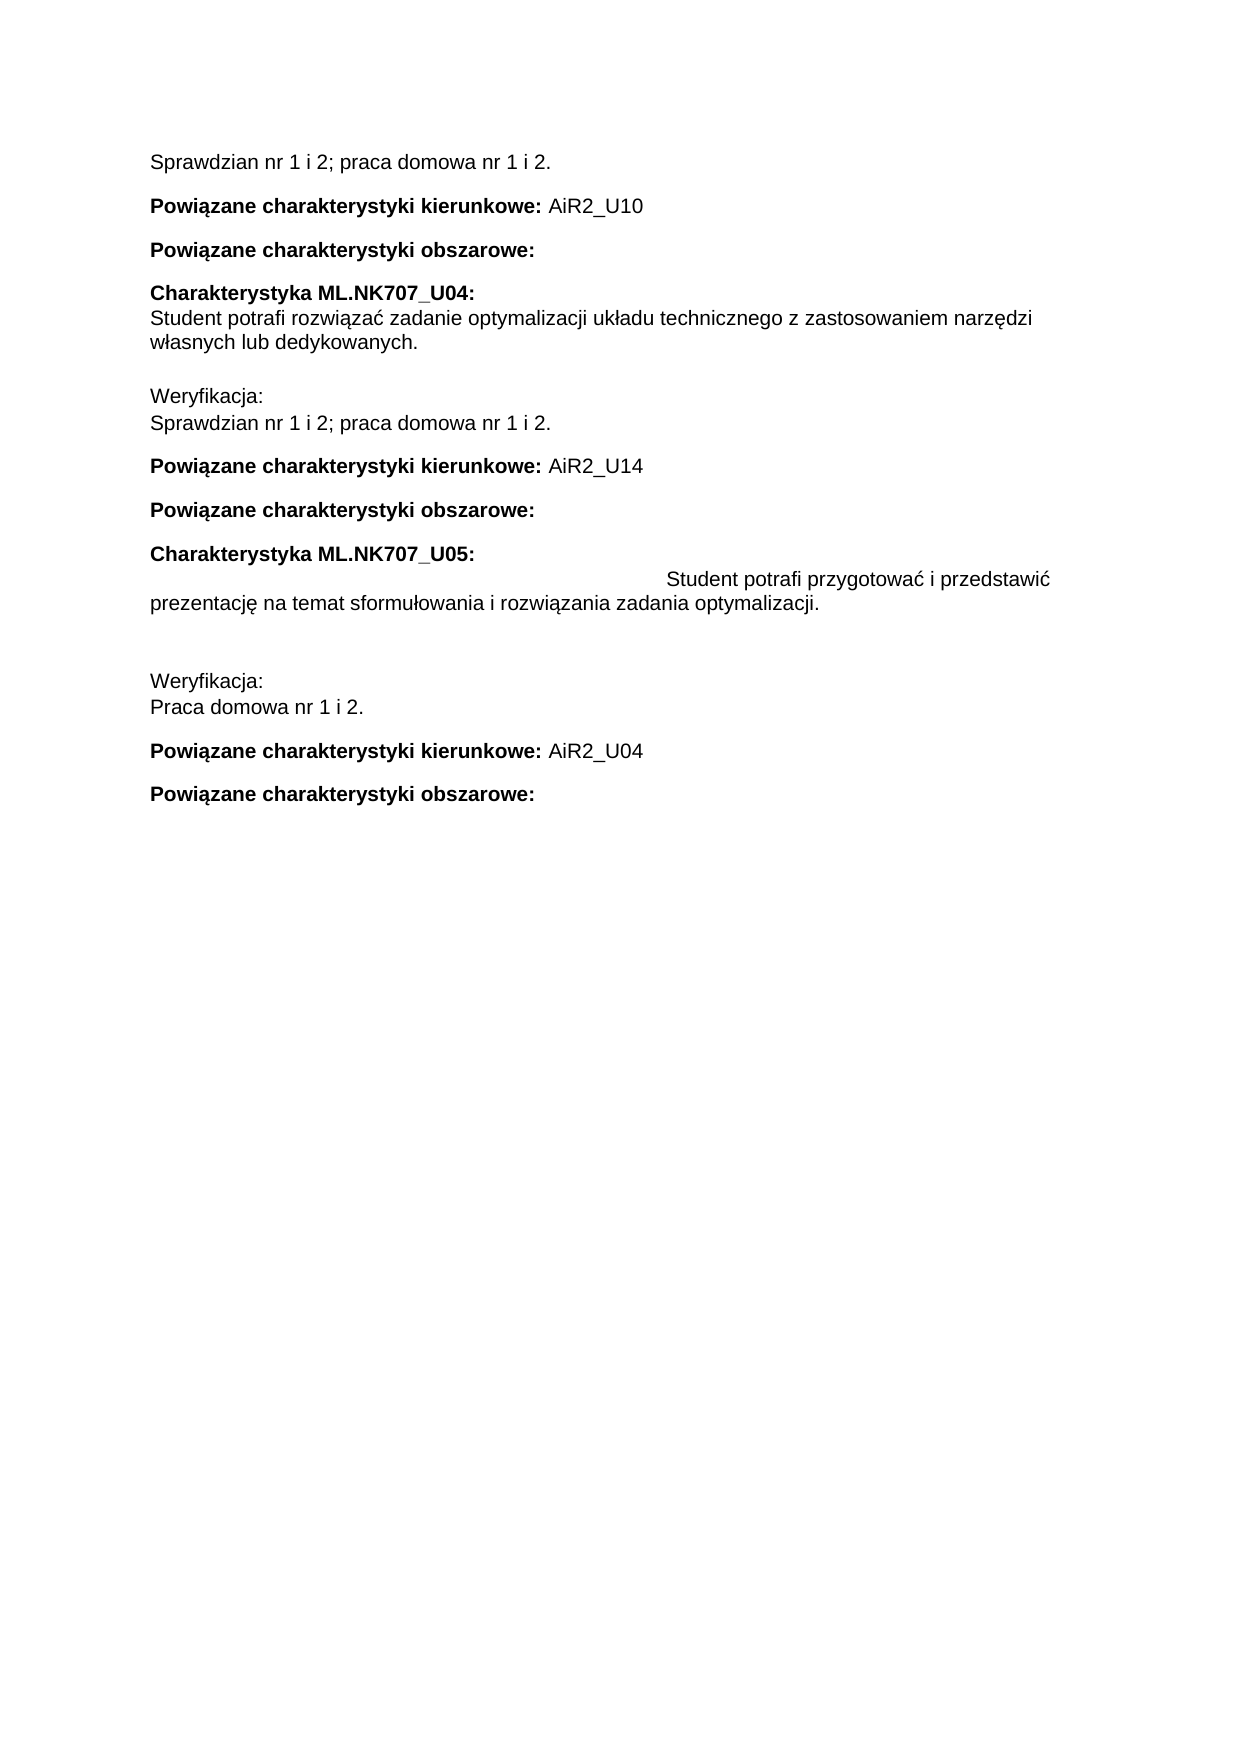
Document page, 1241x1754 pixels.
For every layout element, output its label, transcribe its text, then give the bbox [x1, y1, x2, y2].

text Student potrafi rozwiązać zadanie optymalizacji układu technicznego z zastosowaniem narzędzi własnych lub dedykowanych. [150, 306, 1090, 378]
text Weryfikacja: [150, 669, 1090, 693]
text Powiązane charakterystyki kierunkowe: AiR2_U04 [150, 738, 1090, 762]
text Powiązane charakterystyki kierunkowe: AiR2_U10 [150, 194, 1090, 218]
text Powiązane charakterystyki kierunkowe: AiR2_U14 [150, 454, 1090, 478]
text Powiązane charakterystyki obszarowe: [150, 237, 1090, 261]
text Powiązane charakterystyki obszarowe: [150, 498, 1090, 522]
text Charakterystyka ML.NK707_U04: [150, 281, 1090, 305]
text Weryfikacja: [150, 384, 1090, 408]
text Sprawdzian nr 1 i 2; praca domowa nr 1 i 2. [150, 150, 1090, 174]
text Charakterystyka ML.NK707_U05: [150, 542, 1090, 566]
text Student potrafi przygotować i przedstawić prezentację na temat sformułowania i rozwiązania zadania optymalizacji. [150, 567, 1090, 662]
text Sprawdzian nr 1 i 2; praca domowa nr 1 i 2. [150, 410, 1090, 434]
text Praca domowa nr 1 i 2. [150, 695, 1090, 719]
text Powiązane charakterystyki obszarowe: [150, 782, 1090, 806]
